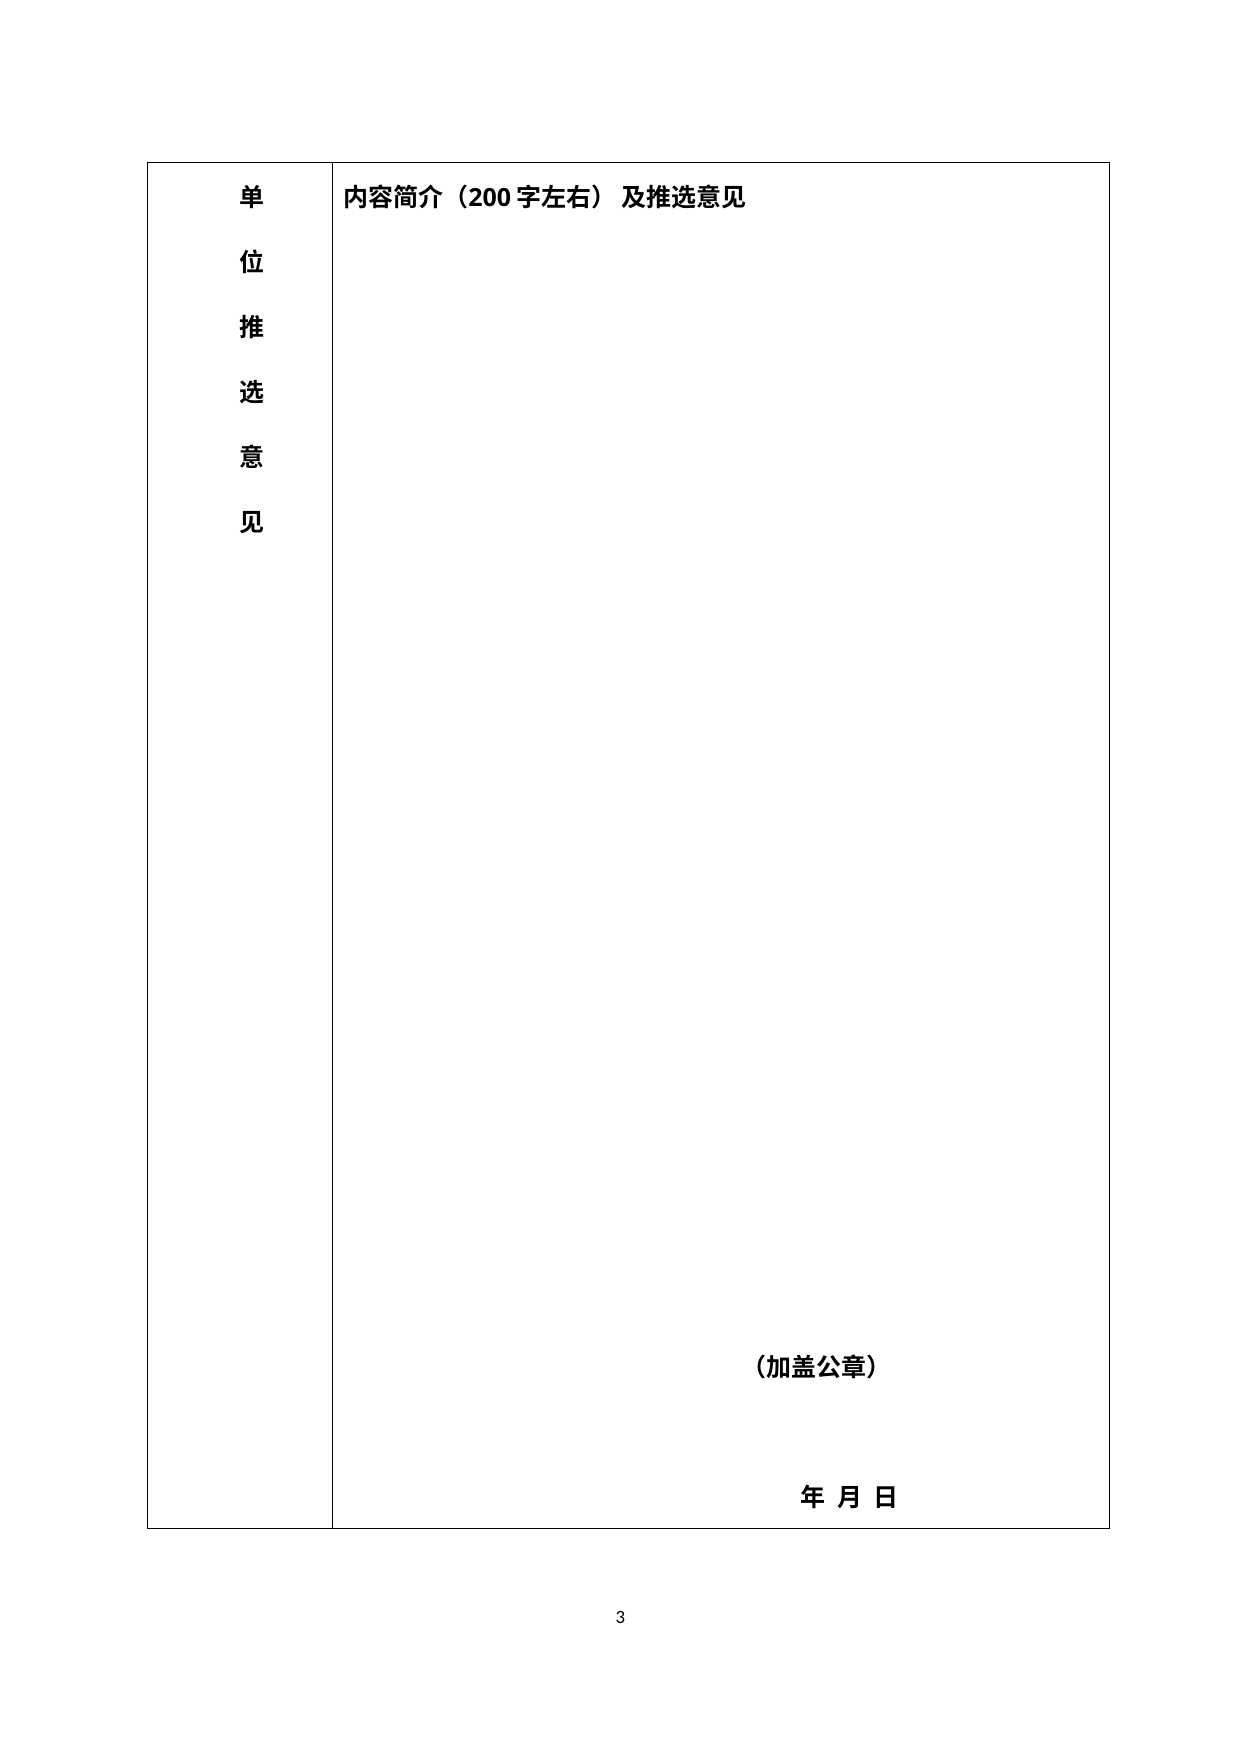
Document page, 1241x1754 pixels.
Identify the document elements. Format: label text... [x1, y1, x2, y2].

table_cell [333, 163, 1109, 1528]
table_cell 单 位 推 选 意 见 [148, 163, 332, 1528]
